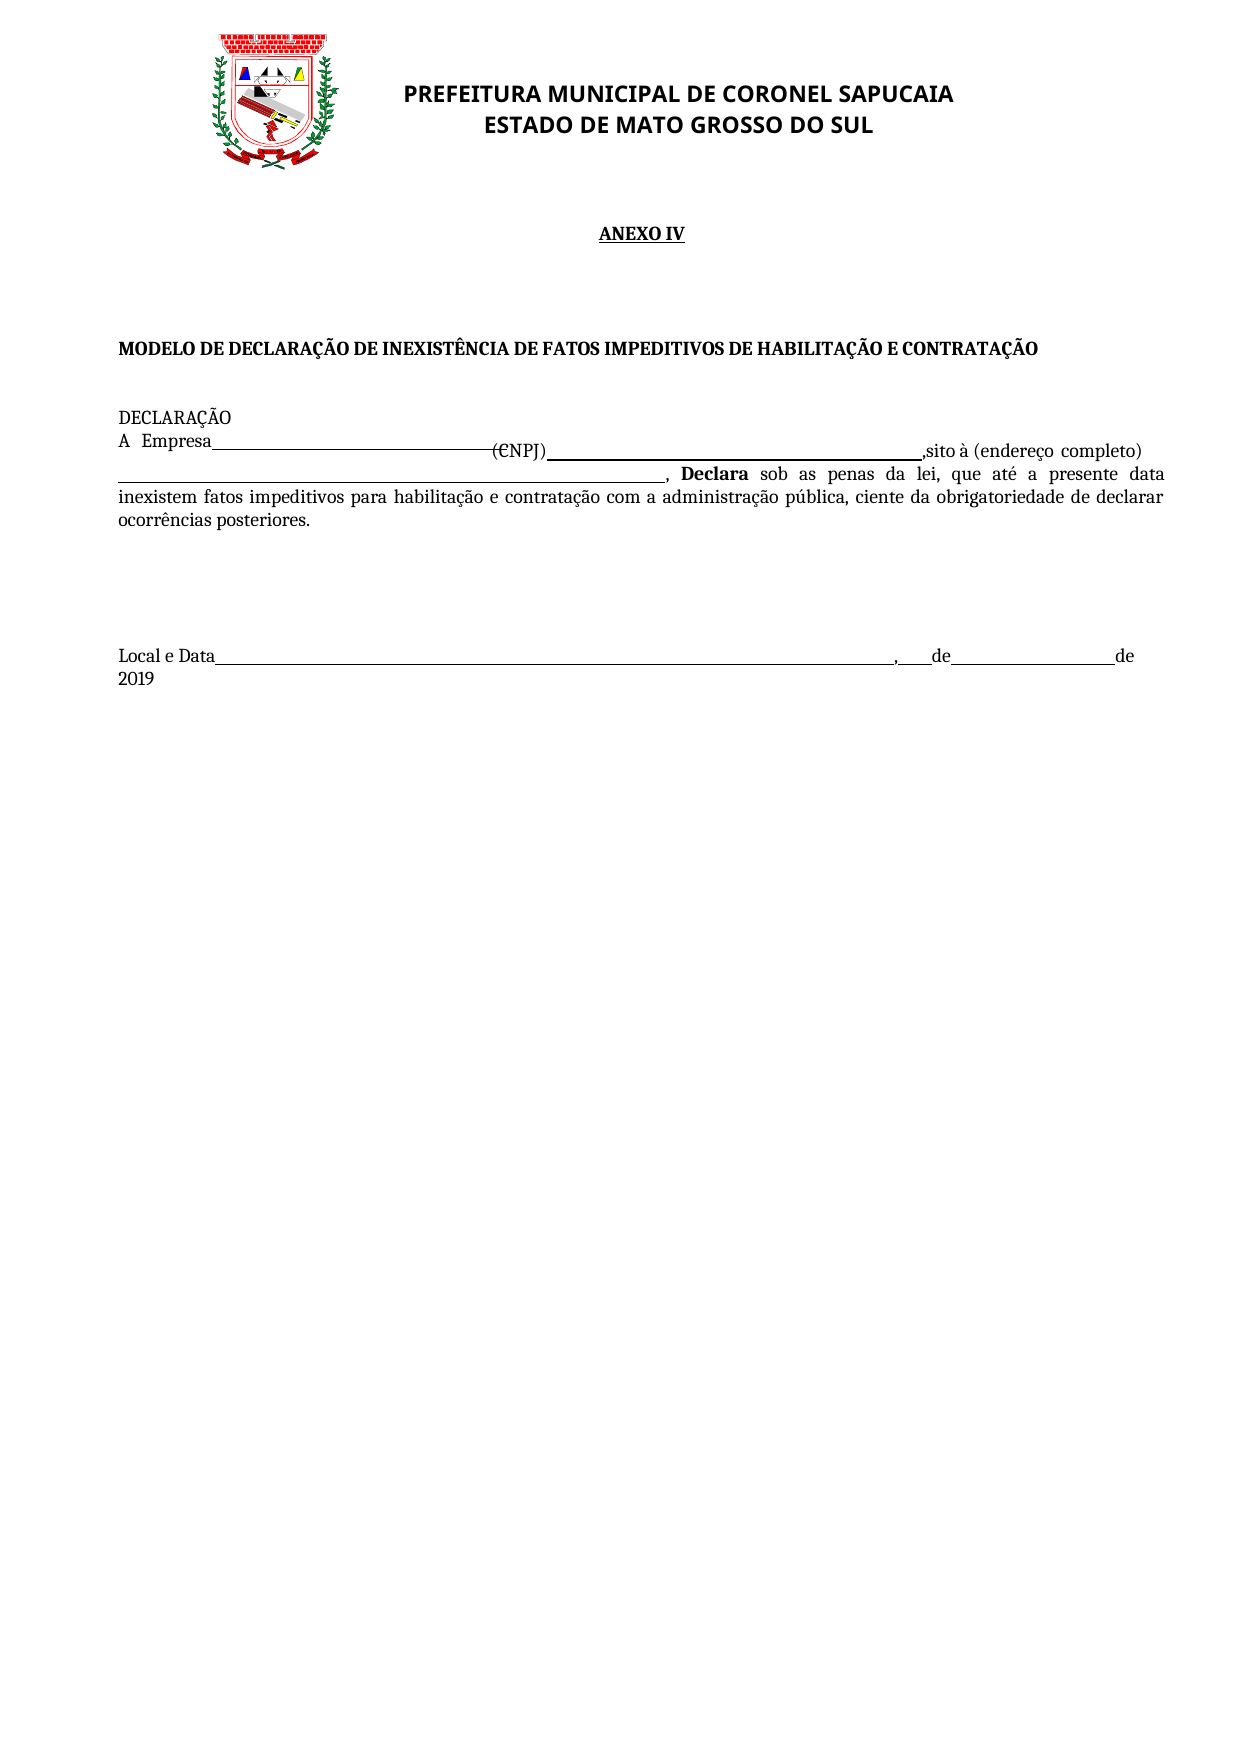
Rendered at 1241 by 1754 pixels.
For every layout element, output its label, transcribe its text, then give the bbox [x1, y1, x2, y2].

text Local e Data , de de 2019 [118, 645, 1165, 690]
text , Declara sob as penas da lei, que até a presente data inexistem fatos impeditivos para habilitação e contratação com a administração pública, ciente da obrigatoriedade de declarar ocorrências posteriores. [118, 462, 1165, 531]
text DECLARAÇÃO [118, 406, 487, 429]
text A Empresa [118, 429, 487, 452]
text (CNPJ) ,sito à (endereço completo) [491, 439, 1165, 462]
text ANEXO IV [118, 223, 1165, 246]
text MODELO DE DECLARAÇÃO DE INEXISTÊNCIA DE FATOS IMPEDITIVOS DE HABILITAÇÃO E CONTRATAÇÃO [118, 338, 1165, 360]
